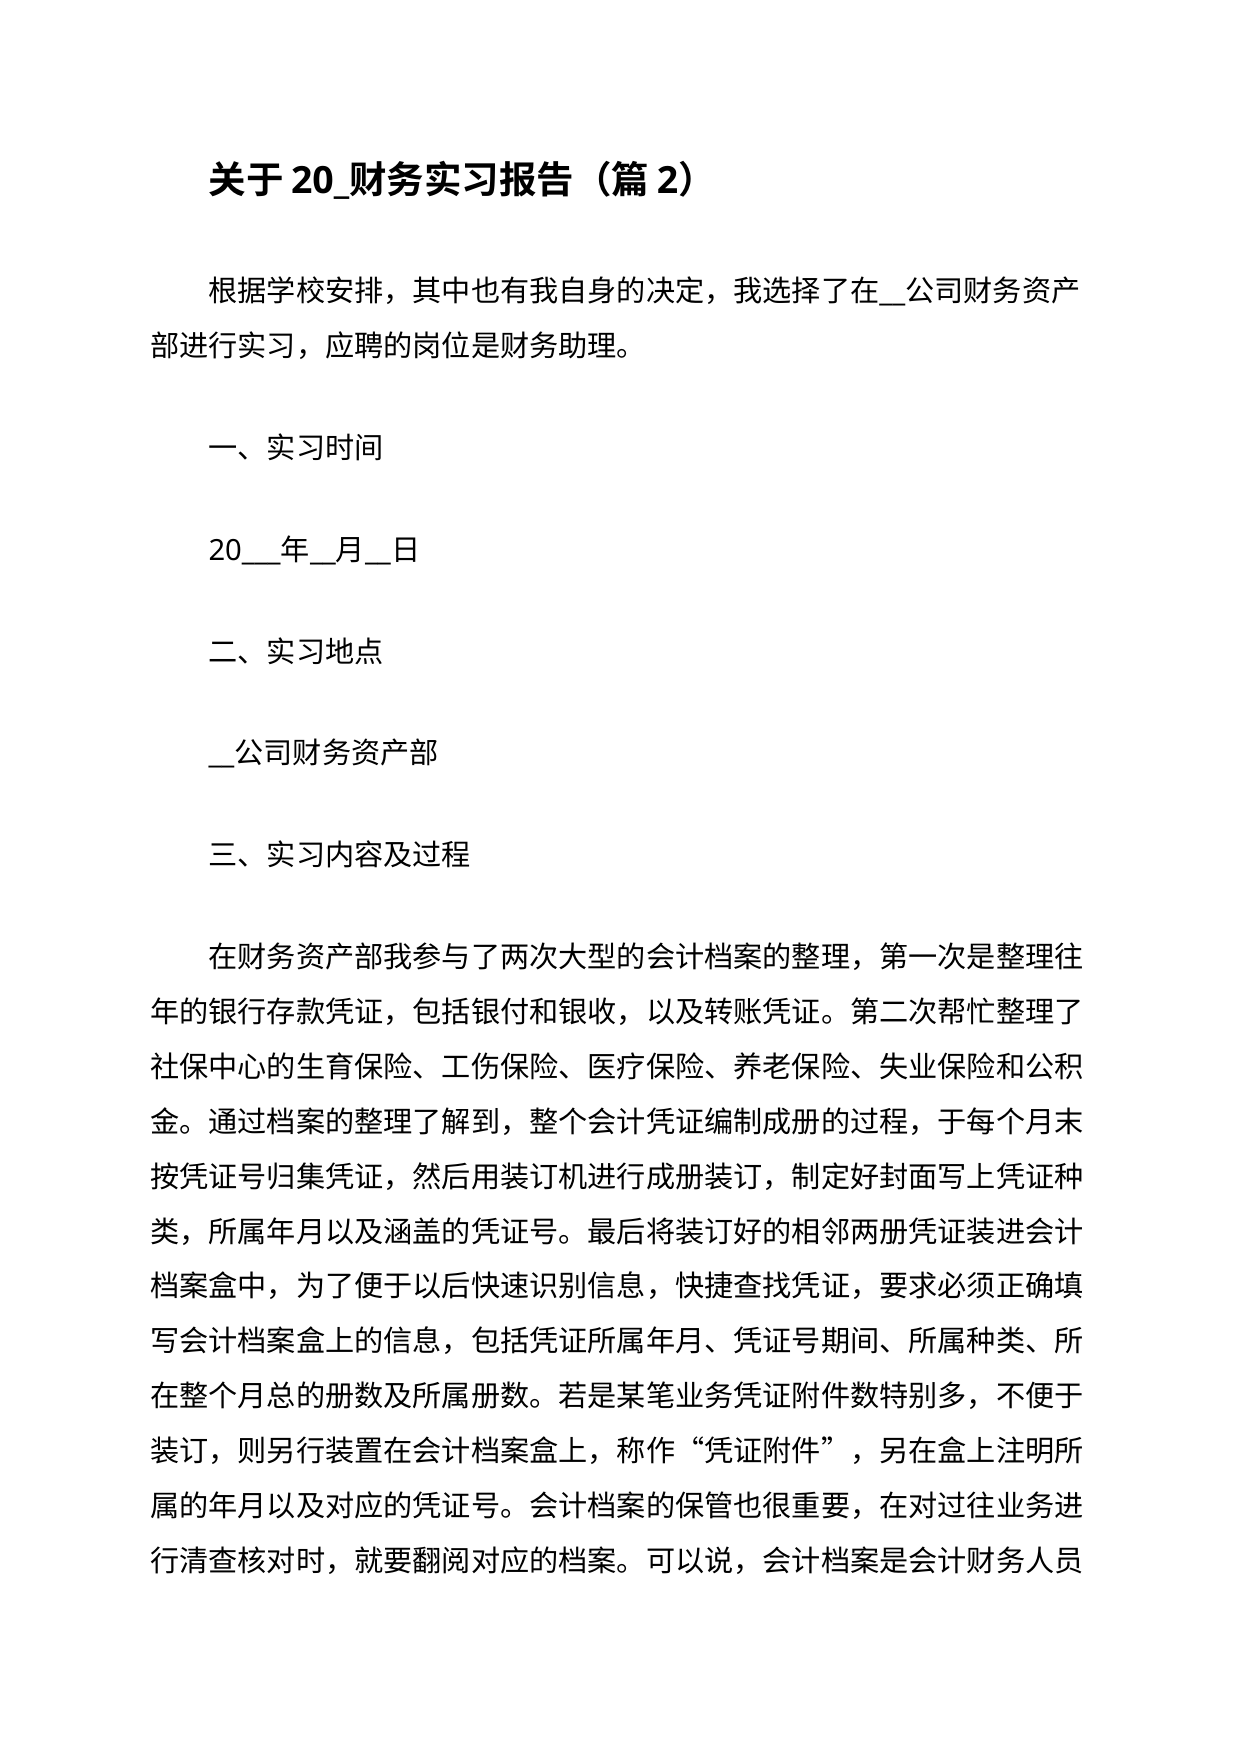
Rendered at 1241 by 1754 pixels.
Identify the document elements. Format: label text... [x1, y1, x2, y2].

text __公司财务资产部 [150, 730, 1090, 772]
text 根据学校安排，其中也有我自身的决定，我选择了在__公司财务资产部进行实习，应聘的岗位是财务助理。 [150, 268, 1090, 365]
text 二、实习地点 [150, 628, 1090, 670]
text 关于20_财务实习报告（篇2） [150, 150, 1090, 204]
text 20___年__月__日 [150, 526, 1090, 568]
text 三、实习内容及过程 [150, 832, 1090, 874]
text 一、实习时间 [150, 424, 1090, 467]
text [150, 934, 1090, 1580]
